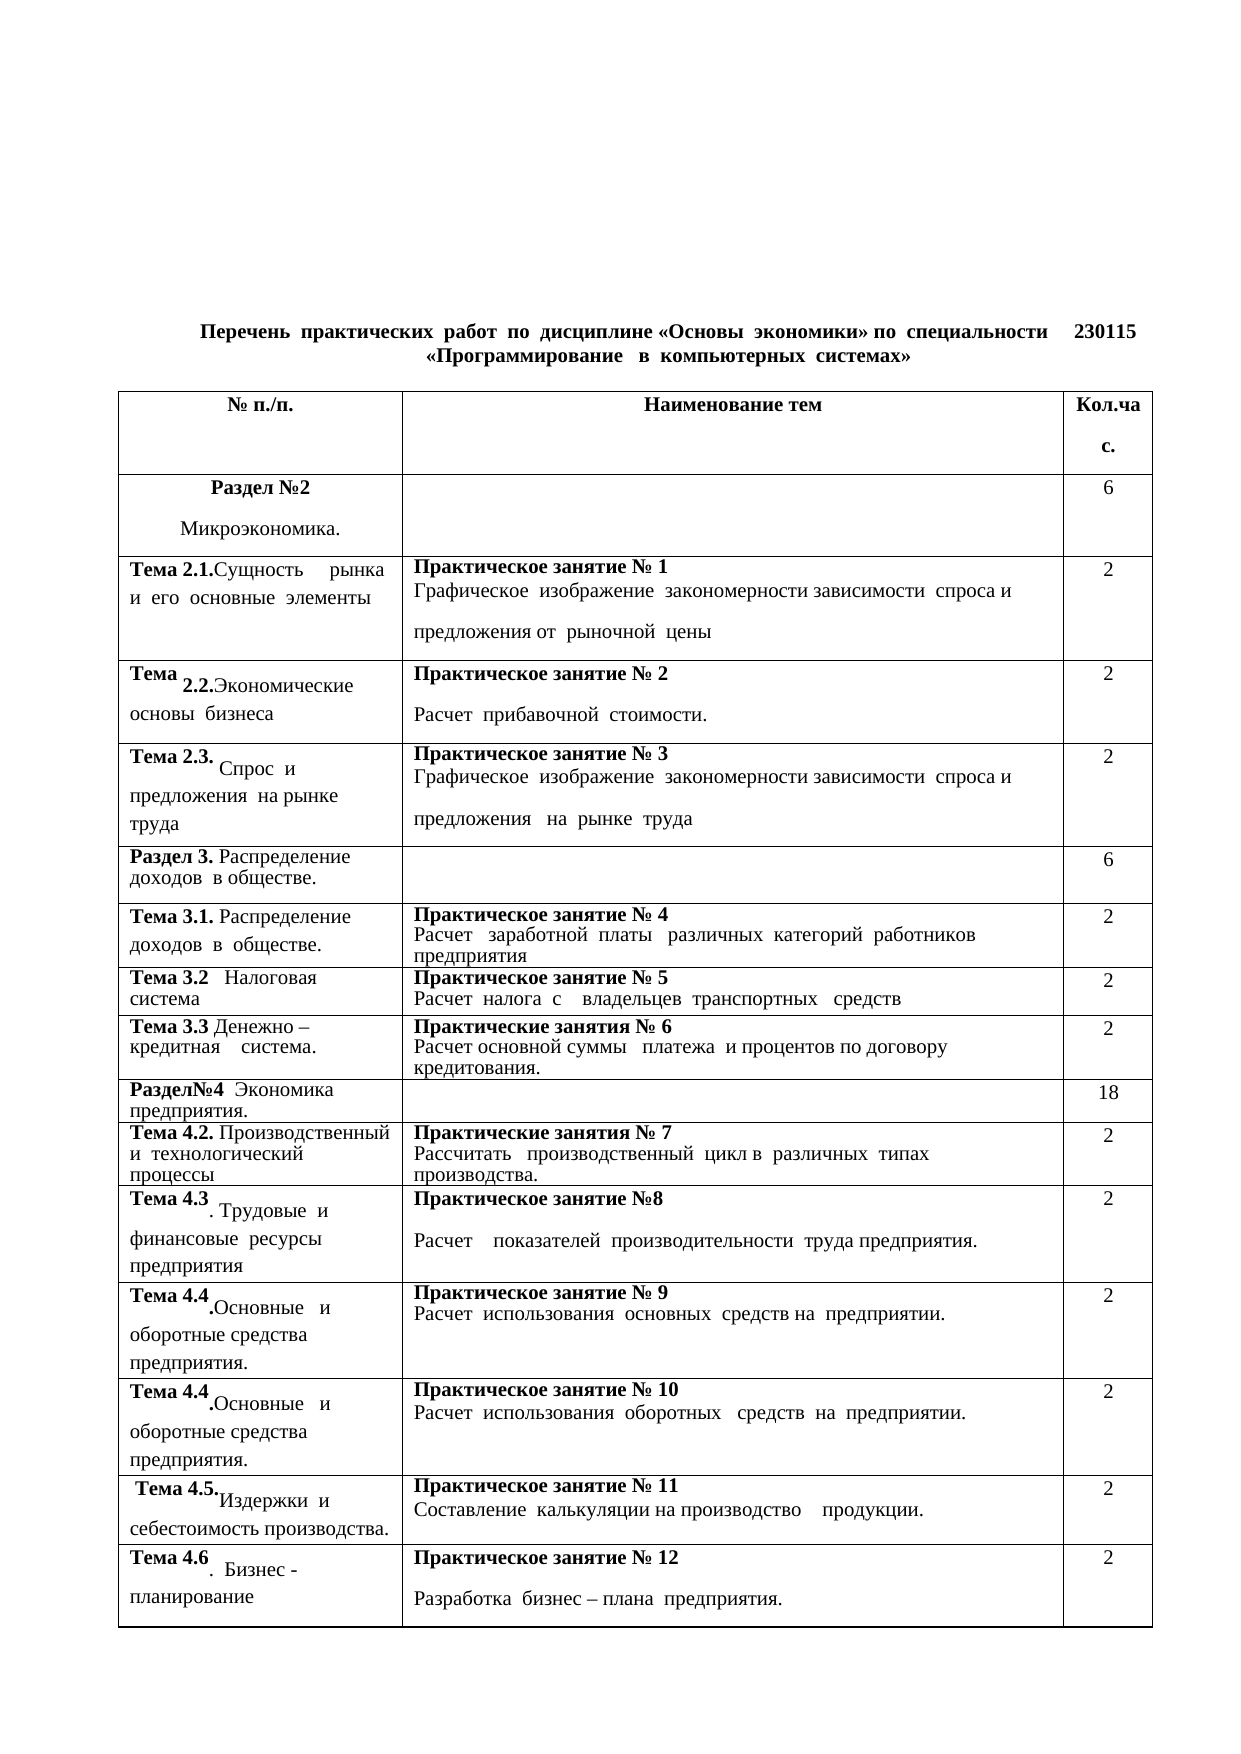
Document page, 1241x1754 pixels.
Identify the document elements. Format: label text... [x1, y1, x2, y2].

text Перечень практических работ по дисциплине «Основы экономики» по специальности 230115 «Программирование в компьютерных системах» [185, 319, 1152, 367]
table_cell Тема 2.2.Экономические основы бизнеса [119, 661, 402, 742]
table_cell 2 [1064, 1123, 1152, 1185]
table_cell Практическое занятие № 9 Расчет использования основных средств на предприятии. [403, 1283, 1063, 1378]
table_cell Практическое занятие № 10 Расчет использования оборотных средств на предприятии. [403, 1379, 1063, 1475]
table_header Кол.час. [1064, 392, 1152, 473]
table_cell Практическое занятие № 1 Графическое изображение закономерности зависимости спроса и предложения от рыночной цены [403, 557, 1063, 660]
table_cell Практическое занятие № 3 Графическое изображение закономерности зависимости спроса и предложения на рынке труда [403, 744, 1063, 846]
table_cell [403, 847, 1063, 903]
table_cell 2 [1064, 1476, 1152, 1544]
table_cell 2 [1064, 1016, 1152, 1079]
table_cell Тема 4.4.Основные и оборотные средства предприятия. [119, 1283, 402, 1378]
table_cell [403, 475, 1063, 556]
table_cell 18 [1064, 1080, 1152, 1122]
table_cell Тема 4.3. Трудовые и финансовые ресурсы предприятия [119, 1186, 402, 1282]
table_cell [403, 1080, 1063, 1122]
table_cell Тема 3.2 Налоговая система [119, 968, 402, 1015]
table_cell Тема 3.1. Распределение доходов в обществе. [119, 904, 402, 967]
table_cell 2 [1064, 904, 1152, 967]
table_cell Раздел №2 Микроэкономика. [119, 475, 402, 556]
table_cell 6 [1064, 475, 1152, 556]
table_cell Практическое занятие № 11 Составление калькуляции на производство продукции. [403, 1476, 1063, 1544]
table_cell 2 [1064, 1283, 1152, 1378]
table_cell Практическое занятие №8 Расчет показателей производительности труда предприятия. [403, 1186, 1063, 1282]
table_cell Тема 3.3 Денежно – кредитная система. [119, 1016, 402, 1079]
table_cell 6 [1064, 847, 1152, 903]
table_cell Раздел№4 Экономика предприятия. [119, 1080, 402, 1122]
table_cell 2 [1064, 968, 1152, 1015]
table_cell Тема 2.1.Сущность рынка и его основные элементы [119, 557, 402, 660]
table_cell Тема 2.3. Спрос и предложения на рынке труда [119, 744, 402, 846]
table_cell Раздел 3. Распределение доходов в обществе. [119, 847, 402, 903]
table_cell 2 [1064, 1186, 1152, 1282]
table_cell Практическое занятие № 12 Разработка бизнес – плана предприятия. [403, 1545, 1063, 1626]
table_cell Практическое занятие № 2 Расчет прибавочной стоимости. [403, 661, 1063, 742]
table_cell Практическое занятие № 5 Расчет налога с владельцев транспортных средств [403, 968, 1063, 1015]
table_cell Тема 4.5.Издержки и себестоимость производства. [119, 1476, 402, 1544]
table_cell Практические занятия № 7 Рассчитать производственный цикл в различных типах производства. [403, 1123, 1063, 1185]
table_cell 2 [1064, 1379, 1152, 1475]
table_cell 2 [1064, 744, 1152, 846]
table_cell Тема 4.2. Производственный и технологический процессы [119, 1123, 402, 1185]
table_header Наименование тем [403, 392, 1063, 473]
table_cell Практические занятия № 6 Расчет основной суммы платежа и процентов по договору кредитования. [403, 1016, 1063, 1079]
table_cell 2 [1064, 557, 1152, 660]
table_cell Практическое занятие № 4 Расчет заработной платы различных категорий работников предприятия [403, 904, 1063, 967]
table_cell Тема 4.6. Бизнес - планирование [119, 1545, 402, 1626]
table_cell 2 [1064, 1545, 1152, 1626]
table_cell Тема 4.4.Основные и оборотные средства предприятия. [119, 1379, 402, 1475]
table_header № п./п. [119, 392, 402, 473]
table_cell 2 [1064, 661, 1152, 742]
